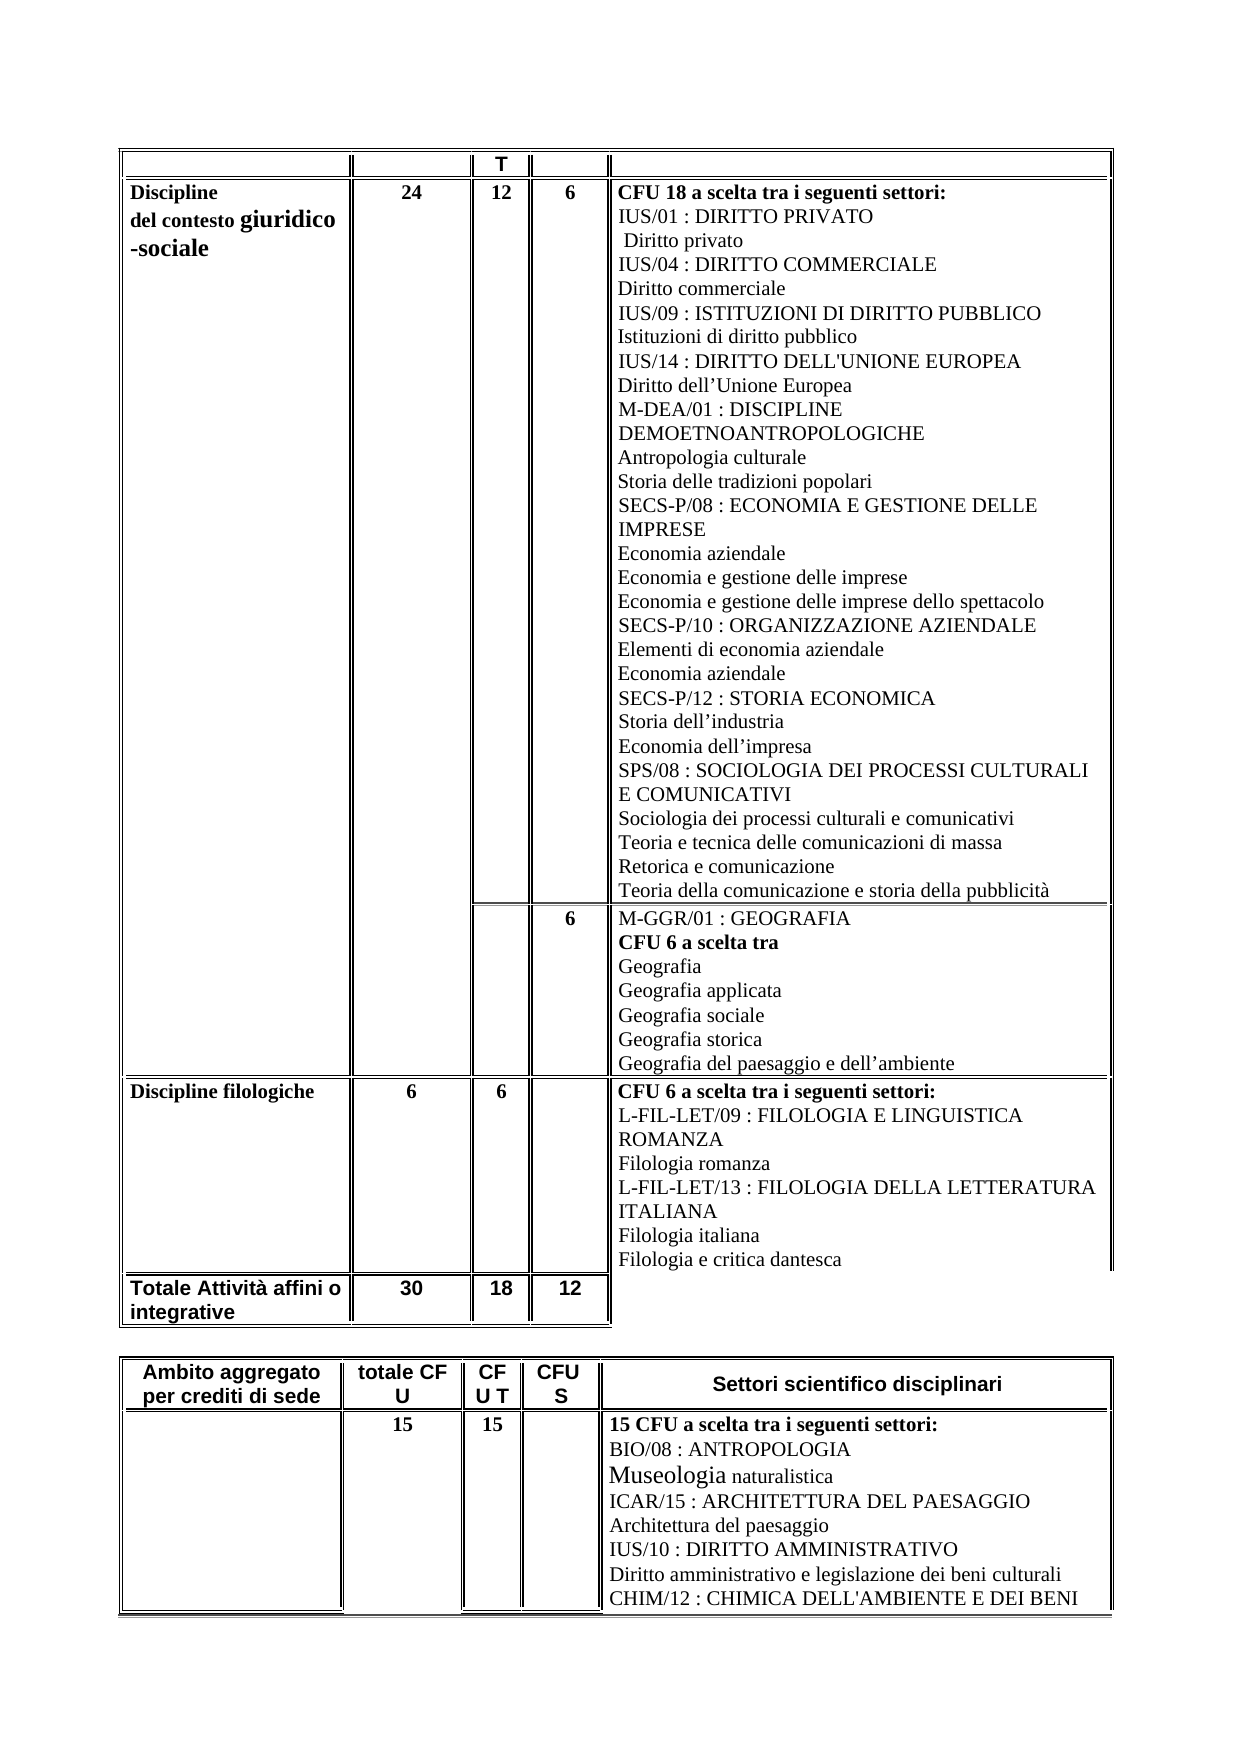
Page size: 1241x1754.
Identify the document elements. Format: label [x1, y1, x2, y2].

table_header [118, 152, 1112, 1356]
table_header [120, 1358, 1112, 1614]
